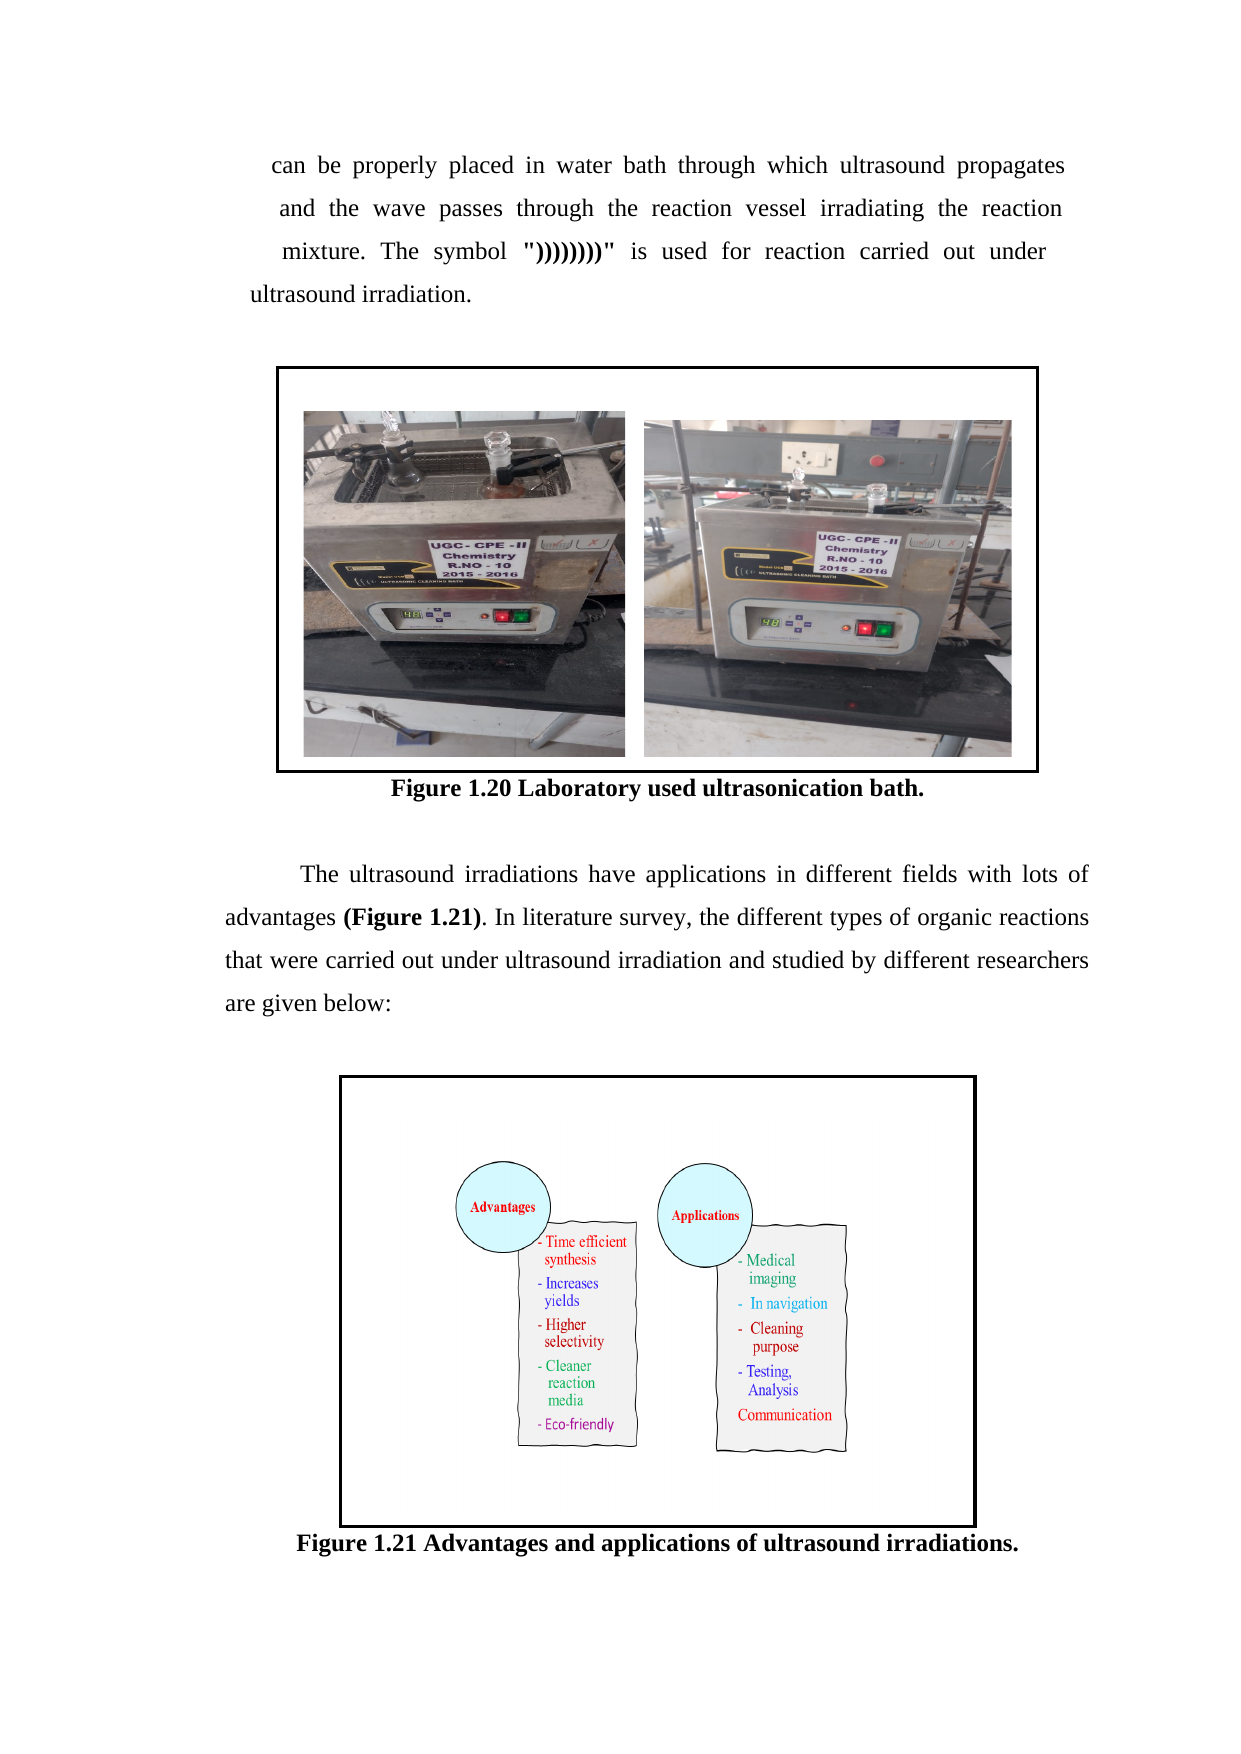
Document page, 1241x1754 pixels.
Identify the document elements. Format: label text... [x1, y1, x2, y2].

picture [359, 1121, 956, 1512]
table_header [279, 369, 1036, 770]
table_header [342, 1078, 973, 1525]
text Figure 1.21 Advantages and applications of ultrasound irradiations. [225, 1528, 1090, 1557]
picture [303, 411, 626, 757]
picture [644, 420, 1012, 757]
text Figure 1.20 Laboratory used ultrasonication bath. [225, 773, 1090, 802]
text The ultrasound irradiations have applications in different fields with lots of advantages (Figure 1.21). In literature survey, the different types of organic reactions that were carried out under ultrasound irradiation and studied by different researchers are given below: [225, 859, 1090, 1017]
